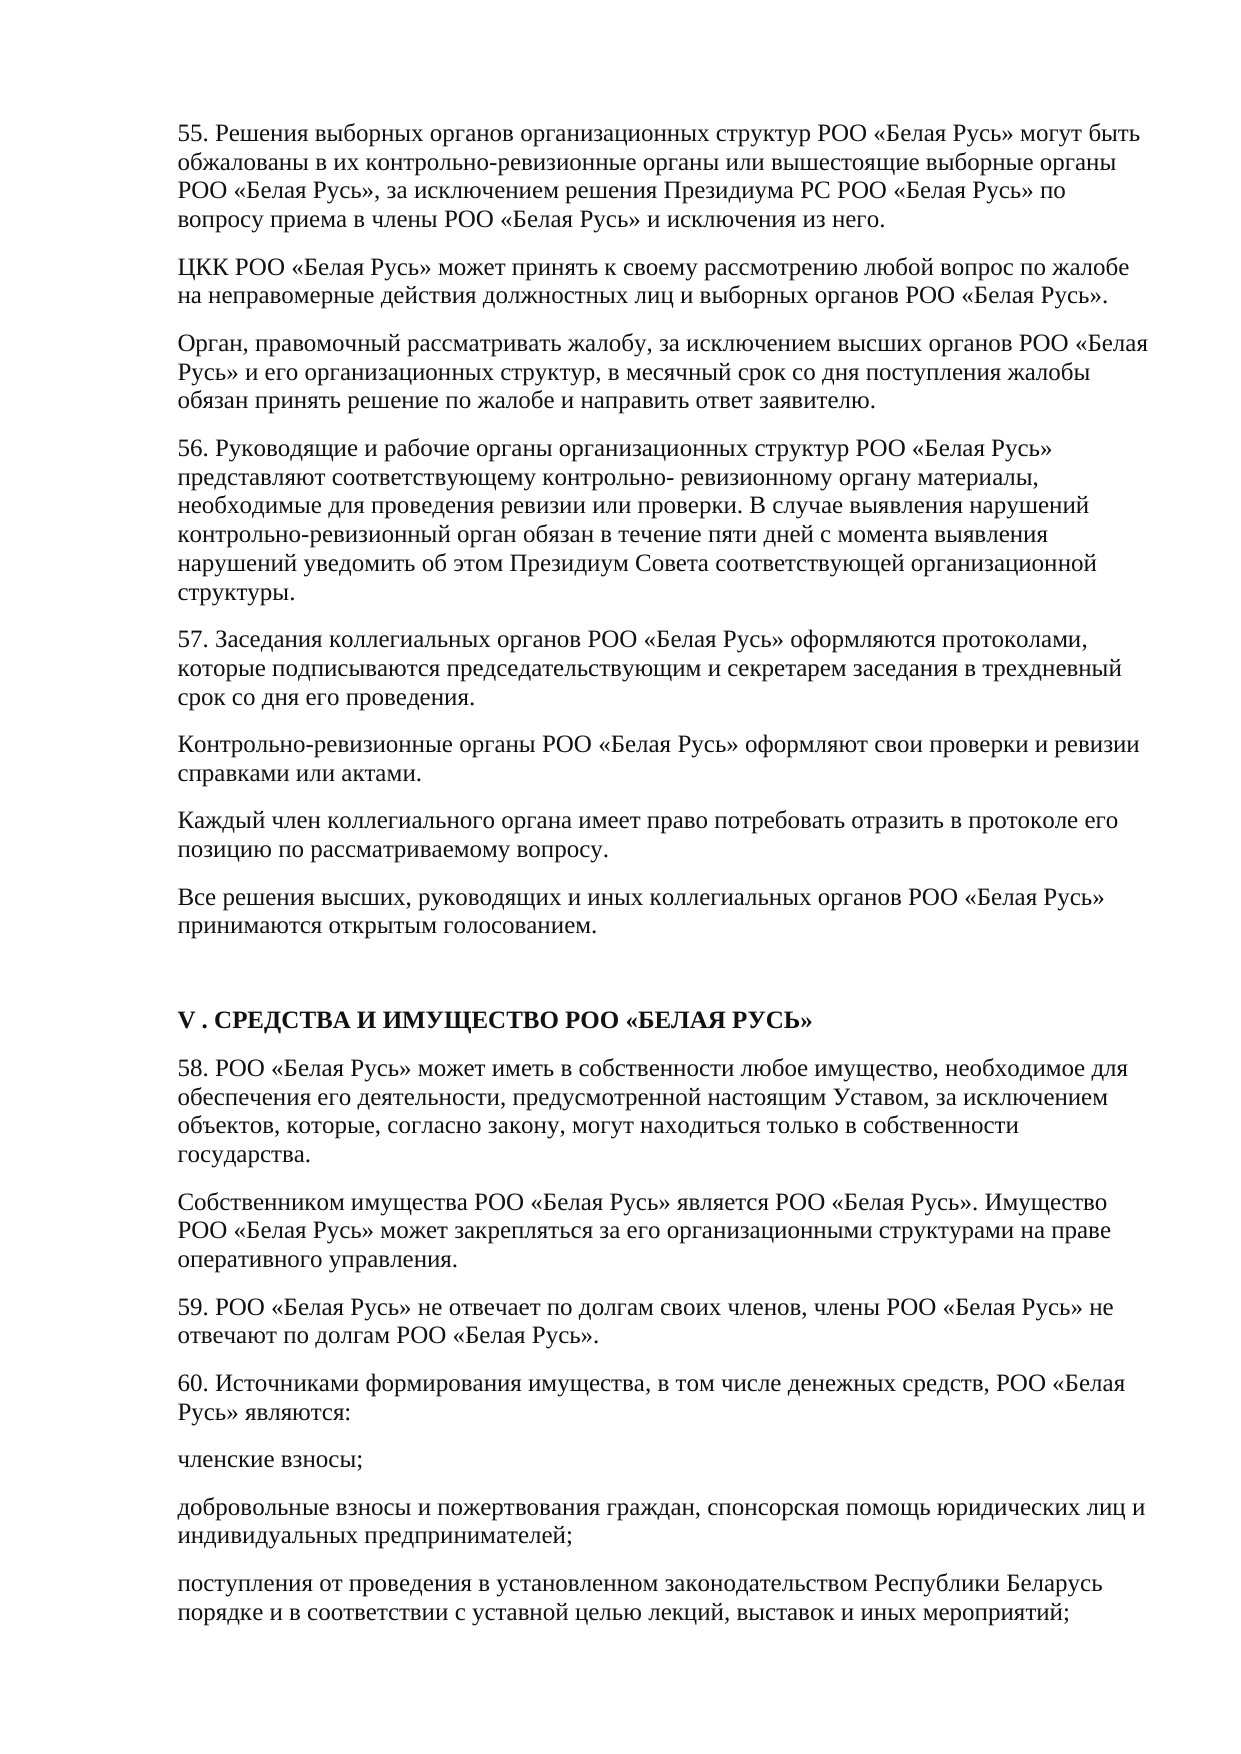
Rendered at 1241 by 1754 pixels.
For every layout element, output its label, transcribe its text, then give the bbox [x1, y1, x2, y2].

text 55. Решения выборных органов организационных структур РОО «Белая Русь» могут быть обжалованы в их контрольно-ревизионные органы или вышестоящие выборные органы РОО «Белая Русь», за исключением решения Президиума РС РОО «Белая Русь» по вопросу приема в члены РОО «Белая Русь» и исключения из него. [177, 118, 1152, 233]
text 56. Руководящие и рабочие органы организационных структур РОО «Белая Русь» представляют соответствующему контрольно- ревизионному органу материалы, необходимые для проведения ревизии или проверки. В случае выявления нарушений контрольно-ревизионный орган обязан в течение пяти дней с момента выявления нарушений уведомить об этом Президиум Совета соответствующей организационной структуры. [177, 433, 1152, 606]
text 60. Источниками формирования имущества, в том числе денежных средств, РОО «Белая Русь» являются: [177, 1368, 1152, 1426]
text 57. Заседания коллегиальных органов РОО «Белая Русь» оформляются протоколами, которые подписываются председательствующим и секретарем заседания в трехдневный срок со дня его проведения. [177, 624, 1152, 711]
text Каждый член коллегиального органа имеет право потребовать отразить в протоколе его позицию по рассматриваемому вопросу. [177, 806, 1152, 863]
text V . СРЕДСТВА И ИМУЩЕСТВО РОО «БЕЛАЯ РУСЬ» [177, 1006, 1152, 1034]
text поступления от проведения в установленном законодательством Республики Беларусь порядке и в соответствии с уставной целью лекций, выставок и иных мероприятий; [177, 1568, 1152, 1626]
text Собственником имущества РОО «Белая Русь» является РОО «Белая Русь». Имущество РОО «Белая Русь» может закрепляться за его организационными структурами на праве оперативного управления. [177, 1187, 1152, 1273]
text 59. РОО «Белая Русь» не отвечает по долгам своих членов, члены РОО «Белая Русь» не отвечают по долгам РОО «Белая Русь». [177, 1292, 1152, 1349]
text добровольные взносы и пожертвования граждан, спонсорская помощь юридических лиц и индивидуальных предпринимателей; [177, 1492, 1152, 1549]
text 58. РОО «Белая Русь» может иметь в собственности любое имущество, необходимое для обеспечения его деятельности, предусмотренной настоящим Уставом, за исключением объектов, которые, согласно закону, могут находиться только в собственности государства. [177, 1053, 1152, 1168]
text Контрольно-ревизионные органы РОО «Белая Русь» оформляют свои проверки и ревизии справками или актами. [177, 729, 1152, 787]
text Орган, правомочный рассматривать жалобу, за исключением высших органов РОО «Белая Русь» и его организационных структур, в месячный срок со дня поступления жалобы обязан принять решение по жалобе и направить ответ заявителю. [177, 328, 1152, 414]
text Все решения высших, руководящих и иных коллегиальных органов РОО «Белая Русь» принимаются открытым голосованием. [177, 882, 1152, 939]
text ЦКК РОО «Белая Русь» может принять к своему рассмотрению любой вопрос по жалобе на неправомерные действия должностных лиц и выборных органов РОО «Белая Русь». [177, 252, 1152, 309]
text членские взносы; [177, 1444, 1152, 1473]
